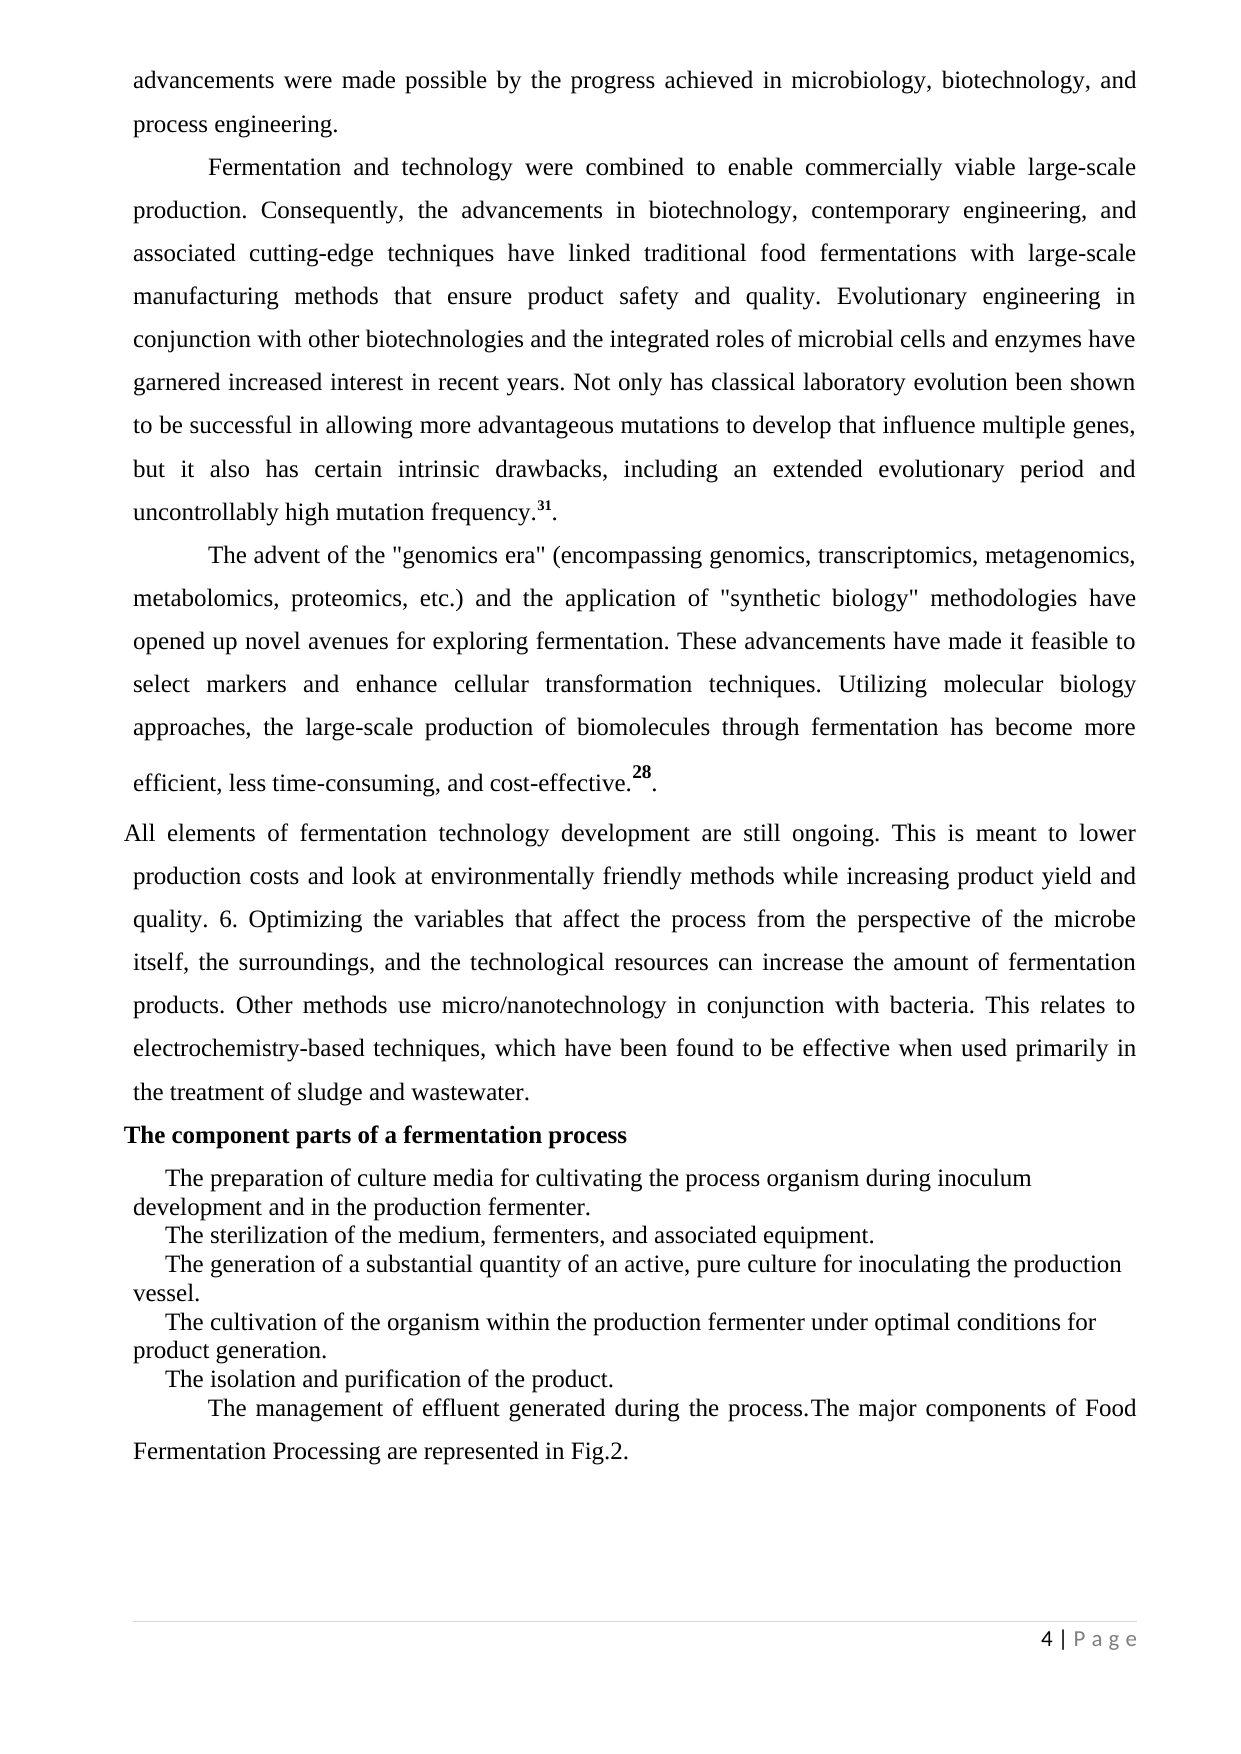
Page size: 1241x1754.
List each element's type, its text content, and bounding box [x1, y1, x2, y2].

text The component parts of a fermentation process [123, 1120, 1137, 1148]
text  The preparation of culture media for cultivating the process organism during inoculum development and in the production fermenter. [133, 1163, 1137, 1220]
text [133, 66, 1137, 137]
text  The management of effluent generated during the process.The major components of Food Fermentation Processing are represented in Fig.2. [133, 1393, 1137, 1465]
text  The isolation and purification of the product. [133, 1364, 1137, 1393]
text  The cultivation of the organism within the production fermenter under optimal conditions for product generation. [133, 1307, 1137, 1364]
text  The sterilization of the medium, fermenters, and associated equipment. [133, 1220, 1137, 1249]
text All elements of fermentation technology development are still ongoing. This is meant to lower production costs and look at environmentally friendly methods while increasing product yield and quality. 6. Optimizing the variables that affect the process from the perspective of the microbe itself, the surroundings, and the technological resources can increase the amount of fermentation products. Other methods use micro/nanotechnology in conjunction with bacteria. This relates to electrochemistry-based techniques, which have been found to be effective when used primarily in the treatment of sludge and wastewater. [123, 818, 1137, 1105]
text  The generation of a substantial quantity of an active, pure culture for inoculating the production vessel. [133, 1249, 1137, 1307]
text The advent of the "genomics era" (encompassing genomics, transcriptomics, metagenomics, metabolomics, proteomics, etc.) and the application of "synthetic biology" methodologies have opened up novel avenues for exploring fermentation. These advancements have made it feasible to select markers and enhance cellular transformation techniques. Utilizing molecular biology approaches, the large-scale production of biomolecules through fermentation has become more efficient, less time-consuming, and cost-effective.28. [133, 540, 1137, 799]
text Fermentation and technology were combined to enable commercially viable large-scale production. Consequently, the advancements in biotechnology, contemporary engineering, and associated cutting-edge techniques have linked traditional food fermentations with large-scale manufacturing methods that ensure product safety and quality. Evolutionary engineering in conjunction with other biotechnologies and the integrated roles of microbial cells and enzymes have garnered increased interest in recent years. Not only has classical laboratory evolution been shown to be successful in allowing more advantageous mutations to develop that influence multiple genes, but it also has certain intrinsic drawbacks, including an extended evolutionary period and uncontrollably high mutation frequency.31. [133, 152, 1137, 526]
